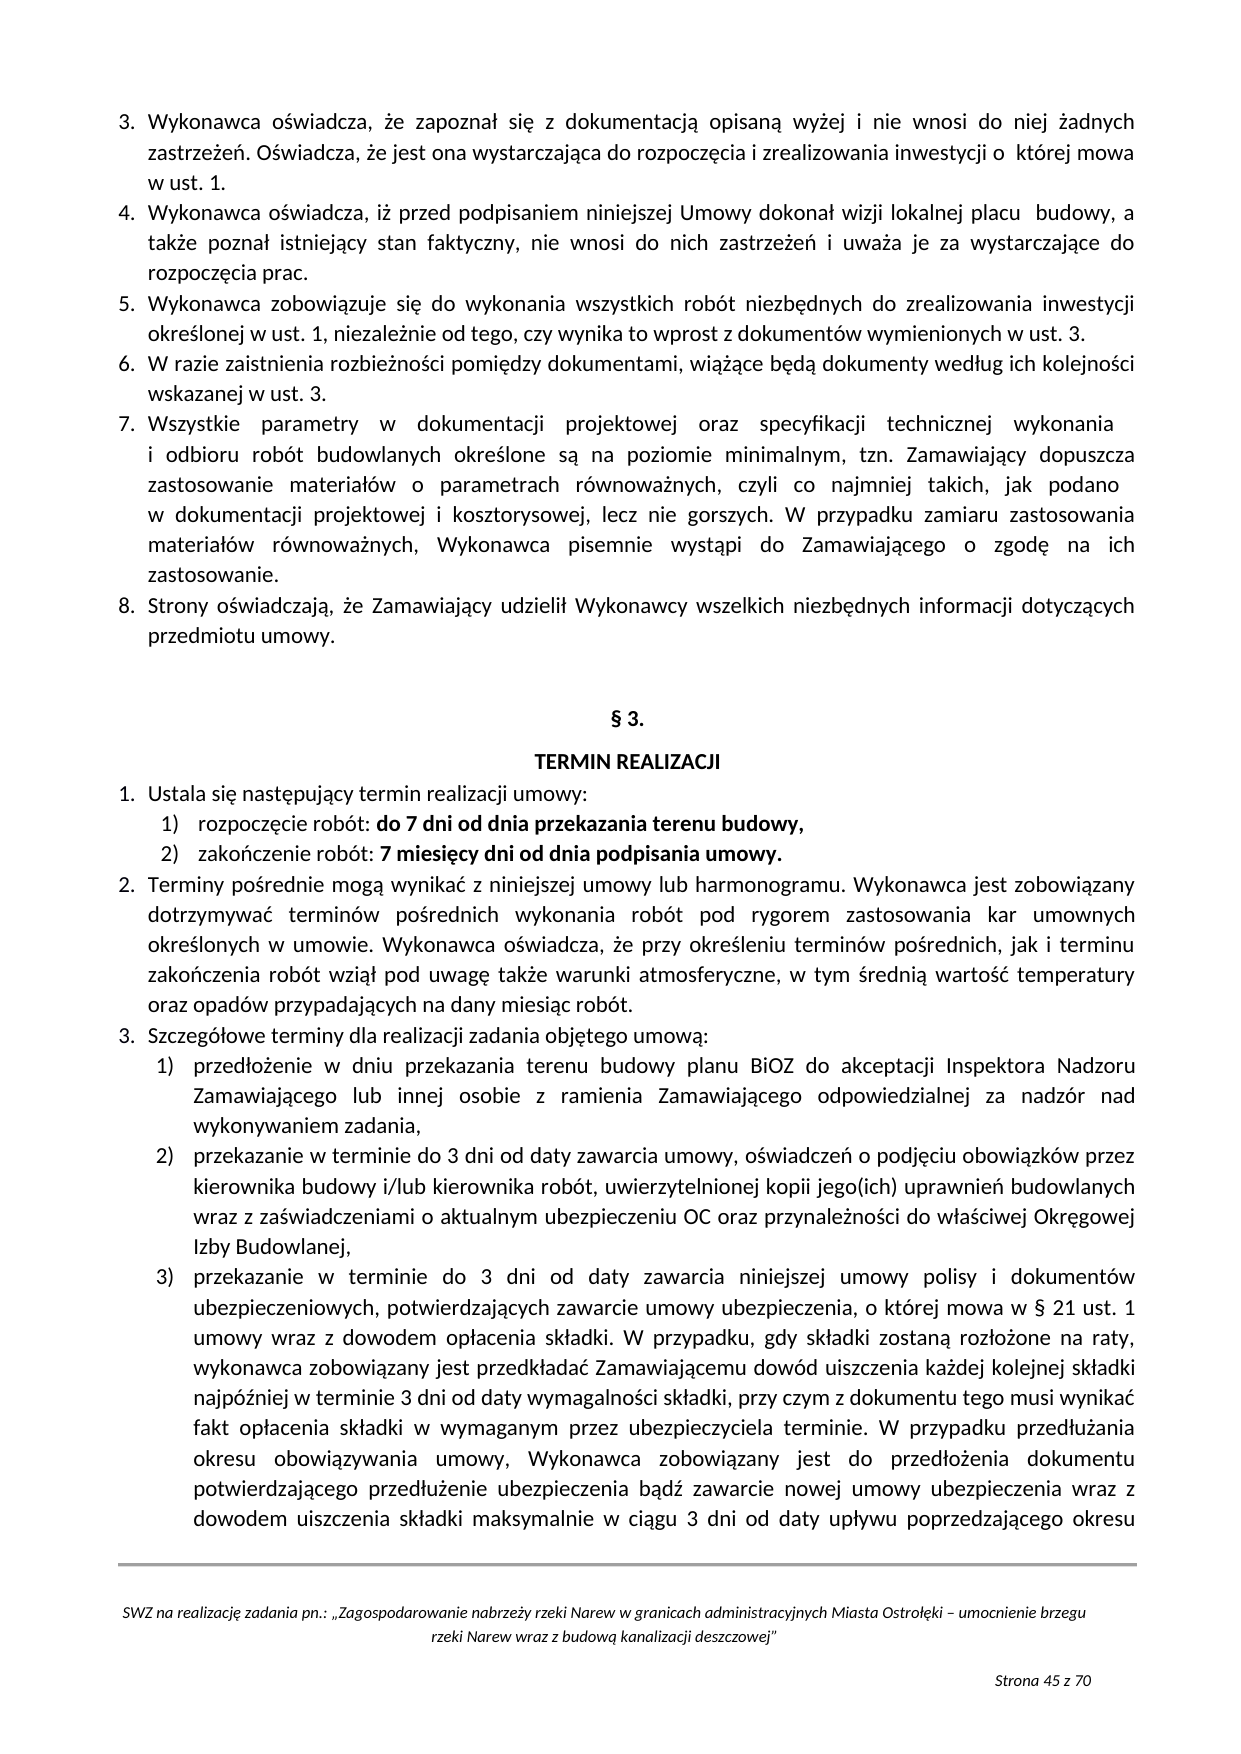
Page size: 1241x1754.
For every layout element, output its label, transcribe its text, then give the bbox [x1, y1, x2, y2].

list zakończenie robót: 7 miesięcy dni od dnia podpisania umowy. [160, 839, 1137, 867]
list Wszystkie parametry w dokumentacji projektowej oraz specyfikacji technicznej wykonania i odbioru robót budowlanych określone są na poziomie minimalnym, tzn. Zamawiający dopuszcza zastosowanie materiałów o parametrach równoważnych, czyli co najmniej takich, jak podano w dokumentacji projektowej i kosztorysowej, lecz nie gorszych. W przypadku zamiaru zastosowania materiałów równoważnych, Wykonawca pisemnie wystąpi do Zamawiającego o zgodę na ich zastosowanie. [118, 409, 1137, 589]
list przedłożenie w dniu przekazania terenu budowy planu BiOZ do akceptacji Inspektora Nadzoru Zamawiającego lub innej osobie z ramienia Zamawiającego odpowiedzialnej za nadzór nad wykonywaniem zadania, [156, 1051, 1137, 1139]
list W razie zaistnienia rozbieżności pomiędzy dokumentami, wiążące będą dokumenty według ich kolejności wskazanej w ust. 3. [118, 349, 1137, 407]
list Szczegółowe terminy dla realizacji zadania objętego umową: [118, 1021, 1137, 1049]
text § 3. [118, 704, 1137, 732]
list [156, 1262, 1137, 1532]
list Wykonawca oświadcza, iż przed podpisaniem niniejszej Umowy dokonał wizji lokalnej placu budowy, a także poznał istniejący stan faktyczny, nie wnosi do nich zastrzeżeń i uważa je za wystarczające do rozpoczęcia prac. [118, 198, 1137, 287]
list Ustala się następujący termin realizacji umowy: [118, 779, 1137, 807]
list rozpoczęcie robót: do 7 dni od dnia przekazania terenu budowy, [160, 809, 1137, 837]
list Strony oświadczają, że Zamawiający udzielił Wykonawcy wszelkich niezbędnych informacji dotyczących przedmiotu umowy. [118, 591, 1137, 649]
list Wykonawca oświadcza, że zapoznał się z dokumentacją opisaną wyżej i nie wnosi do niej żadnych zastrzeżeń. Oświadcza, że jest ona wystarczająca do rozpoczęcia i zrealizowania inwestycji o której mowa w ust. 1. [118, 107, 1137, 196]
list przekazanie w terminie do 3 dni od daty zawarcia umowy, oświadczeń o podjęciu obowiązków przez kierownika budowy i/lub kierownika robót, uwierzytelnionej kopii jego(ich) uprawnień budowlanych wraz z zaświadczeniami o aktualnym ubezpieczeniu OC oraz przynależności do właściwej Okręgowej Izby Budowlanej, [156, 1142, 1137, 1260]
text TERMIN REALIZACJI [118, 747, 1137, 775]
list Wykonawca zobowiązuje się do wykonania wszystkich robót niezbędnych do zrealizowania inwestycji określonej w ust. 1, niezależnie od tego, czy wynika to wprost z dokumentów wymienionych w ust. 3. [118, 289, 1137, 347]
list Terminy pośrednie mogą wynikać z niniejszej umowy lub harmonogramu. Wykonawca jest zobowiązany dotrzymywać terminów pośrednich wykonania robót pod rygorem zastosowania kar umownych określonych w umowie. Wykonawca oświadcza, że przy określeniu terminów pośrednich, jak i terminu zakończenia robót wziął pod uwagę także warunki atmosferyczne, w tym średnią wartość temperatury oraz opadów przypadających na dany miesiąc robót. [118, 870, 1137, 1018]
